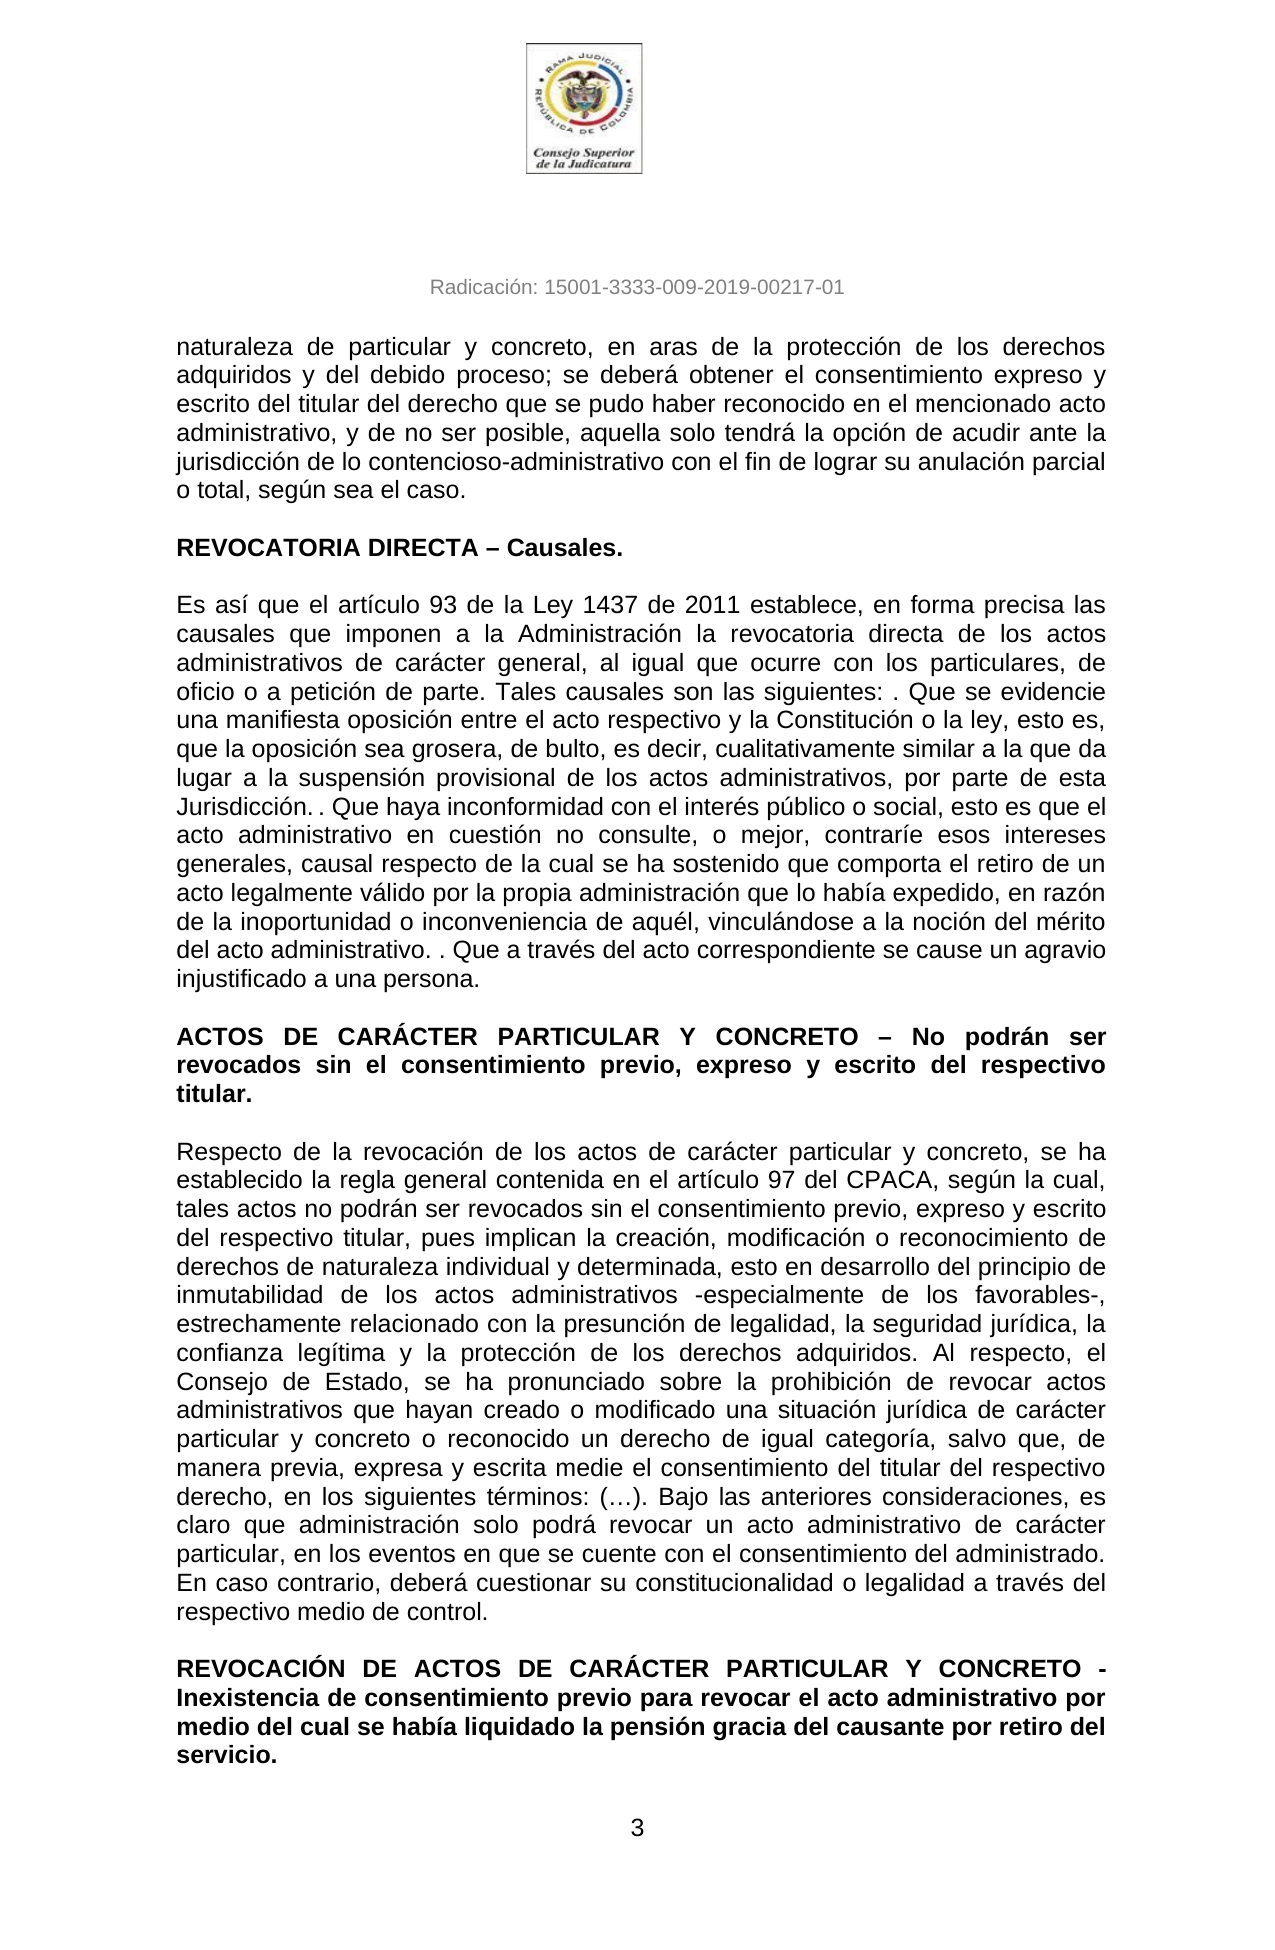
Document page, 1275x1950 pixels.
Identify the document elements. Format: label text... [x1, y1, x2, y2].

text Respecto de la revocación de los actos de carácter particular y concreto, se ha establecido la regla general contenida en el artículo 97 del CPACA, según la cual, tales actos no podrán ser revocados sin el consentimiento previo, expreso y escrito del respectivo titular, pues implican la creación, modificación o reconocimiento de derechos de naturaleza individual y determinada, esto en desarrollo del principio de inmutabilidad de los actos administrativos -especialmente de los favorables-, estrechamente relacionado con la presunción de legalidad, la seguridad jurídica, la confianza legítima y la protección de los derechos adquiridos. Al respecto, el Consejo de Estado, se ha pronunciado sobre la prohibición de revocar actos administrativos que hayan creado o modificado una situación jurídica de carácter particular y concreto o reconocido un derecho de igual categoría, salvo que, de manera previa, expresa y escrita medie el consentimiento del titular del respectivo derecho, en los siguientes términos: (…). Bajo las anteriores consideraciones, es claro que administración solo podrá revocar un acto administrativo de carácter particular, en los eventos en que se cuente con el consentimiento del administrado. En caso contrario, deberá cuestionar su constitucionalidad o legalidad a través del respectivo medio de control. [176, 1136, 1107, 1625]
text REVOCATORIA DIRECTA – Causales. [176, 533, 1107, 561]
picture [526, 43, 643, 174]
text REVOCACIÓN DE ACTOS DE CARÁCTER PARTICULAR Y CONCRETO - Inexistencia de consentimiento previo para revocar el acto administrativo por medio del cual se había liquidado la pensión gracia del causante por retiro del servicio. [176, 1654, 1107, 1769]
text ACTOS DE CARÁCTER PARTICULAR Y CONCRETO – No podrán ser revocados sin el consentimiento previo, expreso y escrito del respectivo titular. [176, 1021, 1107, 1108]
text Es así que el artículo 93 de la Ley 1437 de 2011 establece, en forma precisa las causales que imponen a la Administración la revocatoria directa de los actos administrativos de carácter general, al igual que ocurre con los particulares, de oficio o a petición de parte. Tales causales son las siguientes: . Que se evidencie una manifiesta oposición entre el acto respectivo y la Constitución o la ley, esto es, que la oposición sea grosera, de bulto, es decir, cualitativamente similar a la que da lugar a la suspensión provisional de los actos administrativos, por parte de esta Jurisdicción. . Que haya inconformidad con el interés público o social, esto es que el acto administrativo en cuestión no consulte, o mejor, contraríe esos intereses generales, causal respecto de la cual se ha sostenido que comporta el retiro de un acto legalmente válido por la propia administración que lo había expedido, en razón de la inoportunidad o inconveniencia de aquél, vinculándose a la noción del mérito del acto administrativo. . Que a través del acto correspondiente se cause un agravio injustificado a una persona. [176, 590, 1107, 993]
